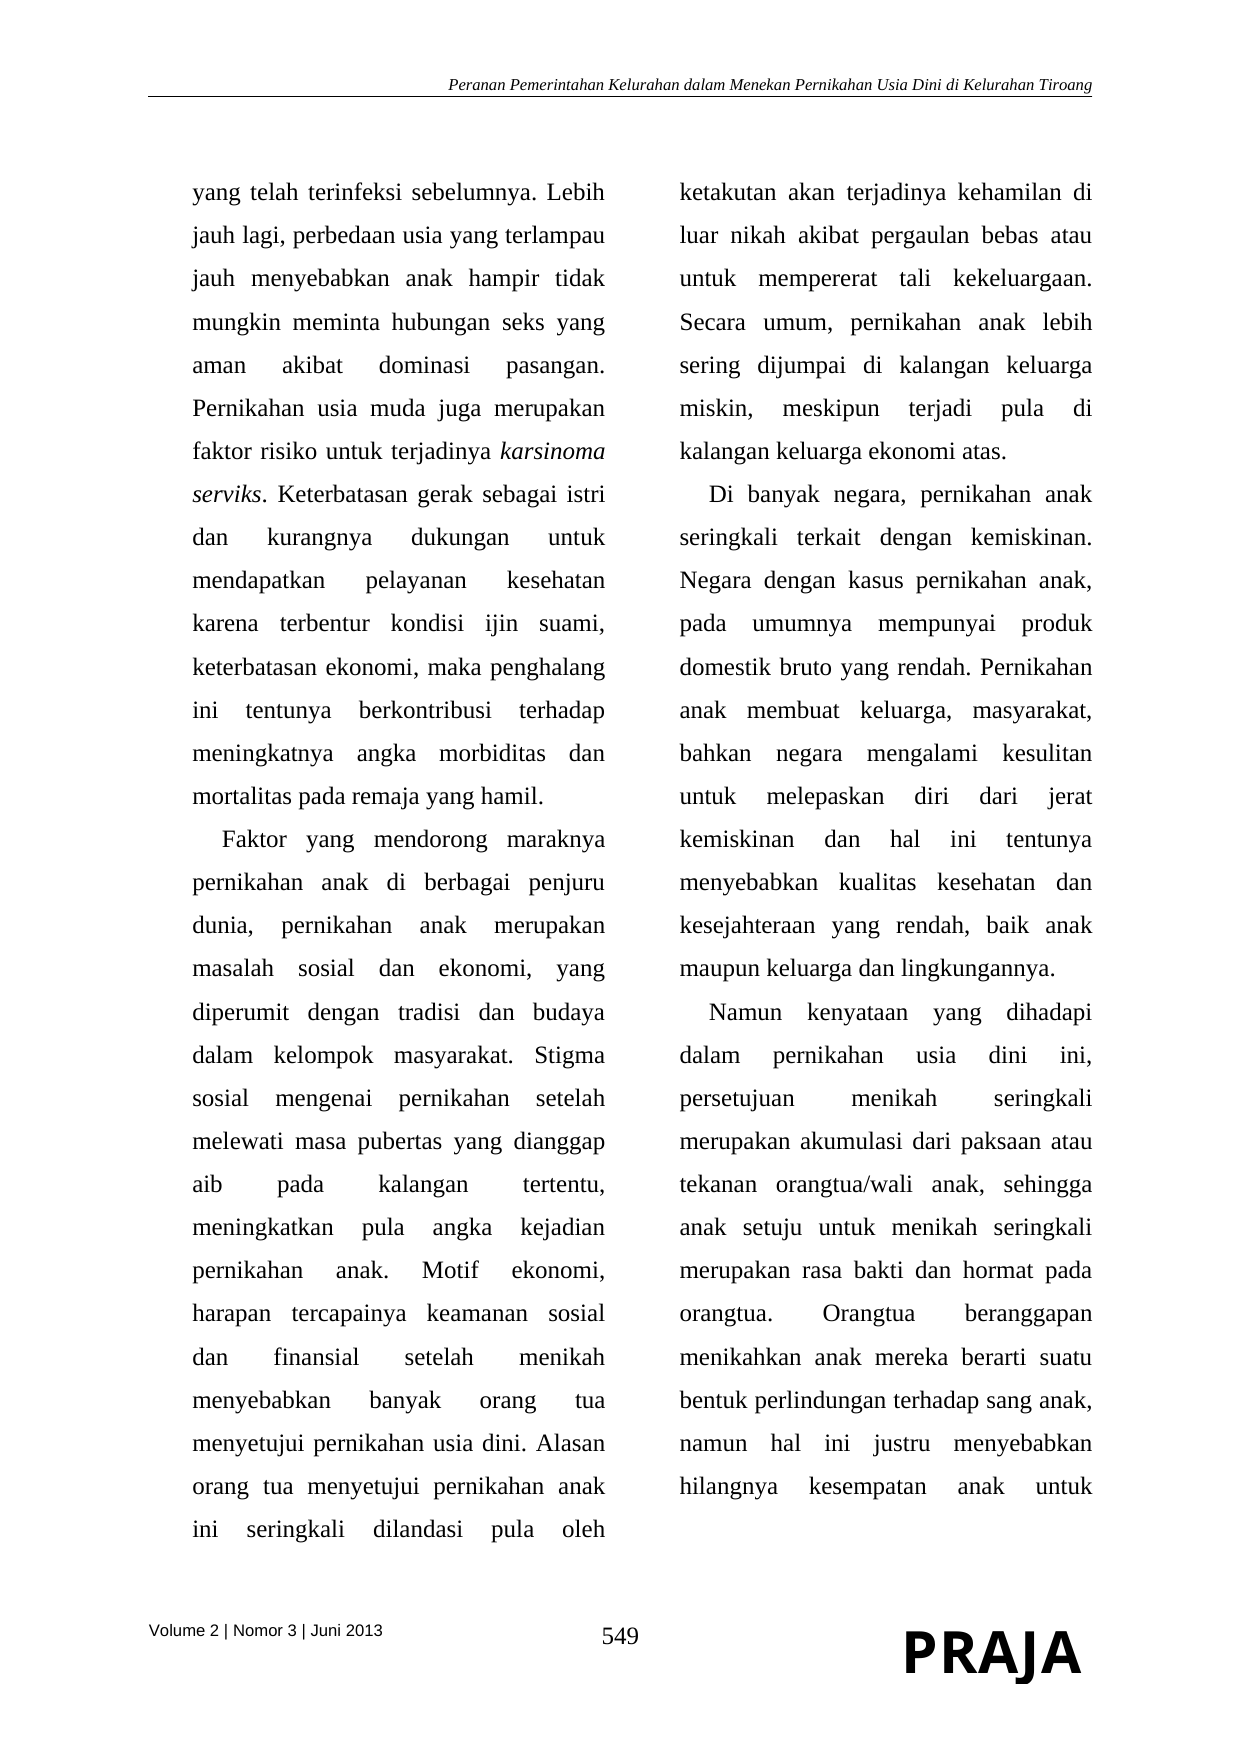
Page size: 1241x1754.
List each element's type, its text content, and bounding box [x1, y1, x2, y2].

text Faktor yang mendorong maraknya pernikahan anak di berbagai penjuru dunia, pernikahan anak merupakan masalah sosial dan ekonomi, yang diperumit dengan tradisi dan budaya dalam kelompok masyarakat. Stigma sosial mengenai pernikahan setelah melewati masa pubertas yang dianggap aib pada kalangan tertentu, meningkatkan pula angka kejadian pernikahan anak. Motif ekonomi, harapan tercapainya keamanan sosial dan finansial setelah menikah menyebabkan banyak orang tua menyetujui pernikahan usia dini. Alasan orang tua menyetujui pernikahan anak ini seringkali dilandasi pula oleh ketakutan akan terjadinya kehamilan di luar nikah akibat pergaulan bebas atau untuk mempererat tali kekeluargaan. Secara umum, pernikahan anak lebih sering dijumpai di kalangan keluarga miskin, meskipun terjadi pula di kalangan keluarga ekonomi atas. [192, 824, 605, 1543]
text Di banyak negara, pernikahan anak seringkali terkait dengan kemiskinan. Negara dengan kasus pernikahan anak, pada umumnya mempunyai produk domestik bruto yang rendah. Pernikahan anak membuat keluarga, masyarakat, bahkan negara mengalami kesulitan untuk melepaskan diri dari jerat kemiskinan dan hal ini tentunya menyebabkan kualitas kesehatan dan kesejahteraan yang rendah, baik anak maupun keluarga dan lingkungannya. [679, 479, 1092, 982]
text Faktor yang mendorong maraknya pernikahan anak di berbagai penjuru dunia, pernikahan anak merupakan masalah sosial dan ekonomi, yang diperumit dengan tradisi dan budaya dalam kelompok masyarakat. Stigma sosial mengenai pernikahan setelah melewati masa pubertas yang dianggap aib pada kalangan tertentu, meningkatkan pula angka kejadian pernikahan anak. Motif ekonomi, harapan tercapainya keamanan sosial dan finansial setelah menikah menyebabkan banyak orang tua menyetujui pernikahan usia dini. Alasan orang tua menyetujui pernikahan anak ini seringkali dilandasi pula oleh ketakutan akan terjadinya kehamilan di luar nikah akibat pergaulan bebas atau untuk mempererat tali kekeluargaan. Secara umum, pernikahan anak lebih sering dijumpai di kalangan keluarga miskin, meskipun terjadi pula di kalangan keluarga ekonomi atas. [679, 177, 1092, 465]
